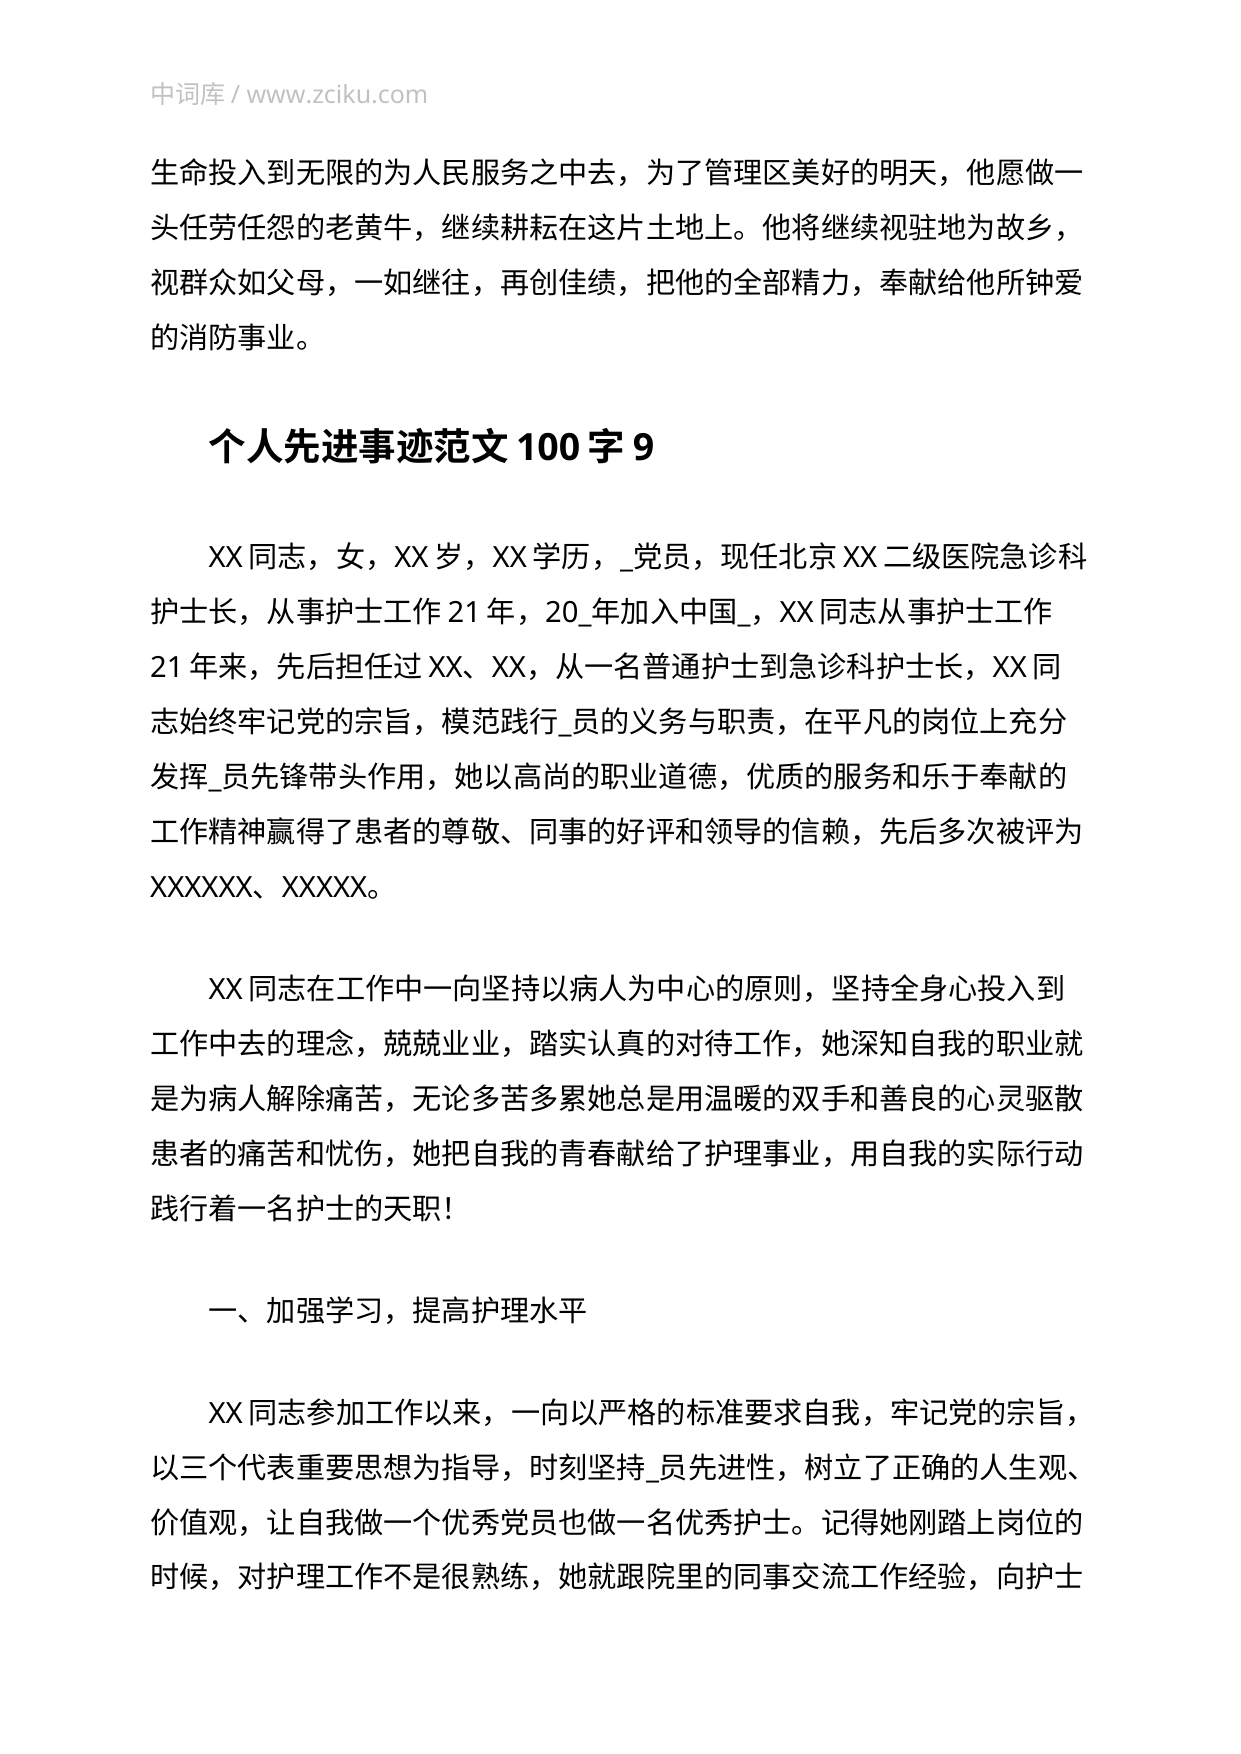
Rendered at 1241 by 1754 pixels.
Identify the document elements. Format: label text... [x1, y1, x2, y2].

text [150, 1389, 1090, 1596]
text 个人先进事迹范文100字9 [150, 416, 1090, 471]
text 一、加强学习，提高护理水平 [150, 1287, 1090, 1330]
text XX同志在工作中一向坚持以病人为中心的原则，坚持全身心投入到工作中去的理念，兢兢业业，踏实认真的对待工作，她深知自我的职业就是为病人解除痛苦，无论多苦多累她总是用温暖的双手和善良的心灵驱散患者的痛苦和忧伤，她把自我的青春献给了护理事业，用自我的实际行动践行着一名护士的天职！ [150, 966, 1090, 1228]
text XX同志，女，XX岁，XX学历，_党员，现任北京XX二级医院急诊科护士长，从事护士工作21年，20_年加入中国_，XX同志从事护士工作21年来，先后担任过XX、XX，从一名普通护士到急诊科护士长，XX同志始终牢记党的宗旨，模范践行_员的义务与职责，在平凡的岗位上充分发挥_员先锋带头作用，她以高尚的职业道德，优质的服务和乐于奉献的工作精神赢得了患者的尊敬、同事的好评和领导的信赖，先后多次被评为XXXXXX、XXXXX。 [150, 534, 1090, 906]
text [150, 150, 1090, 357]
